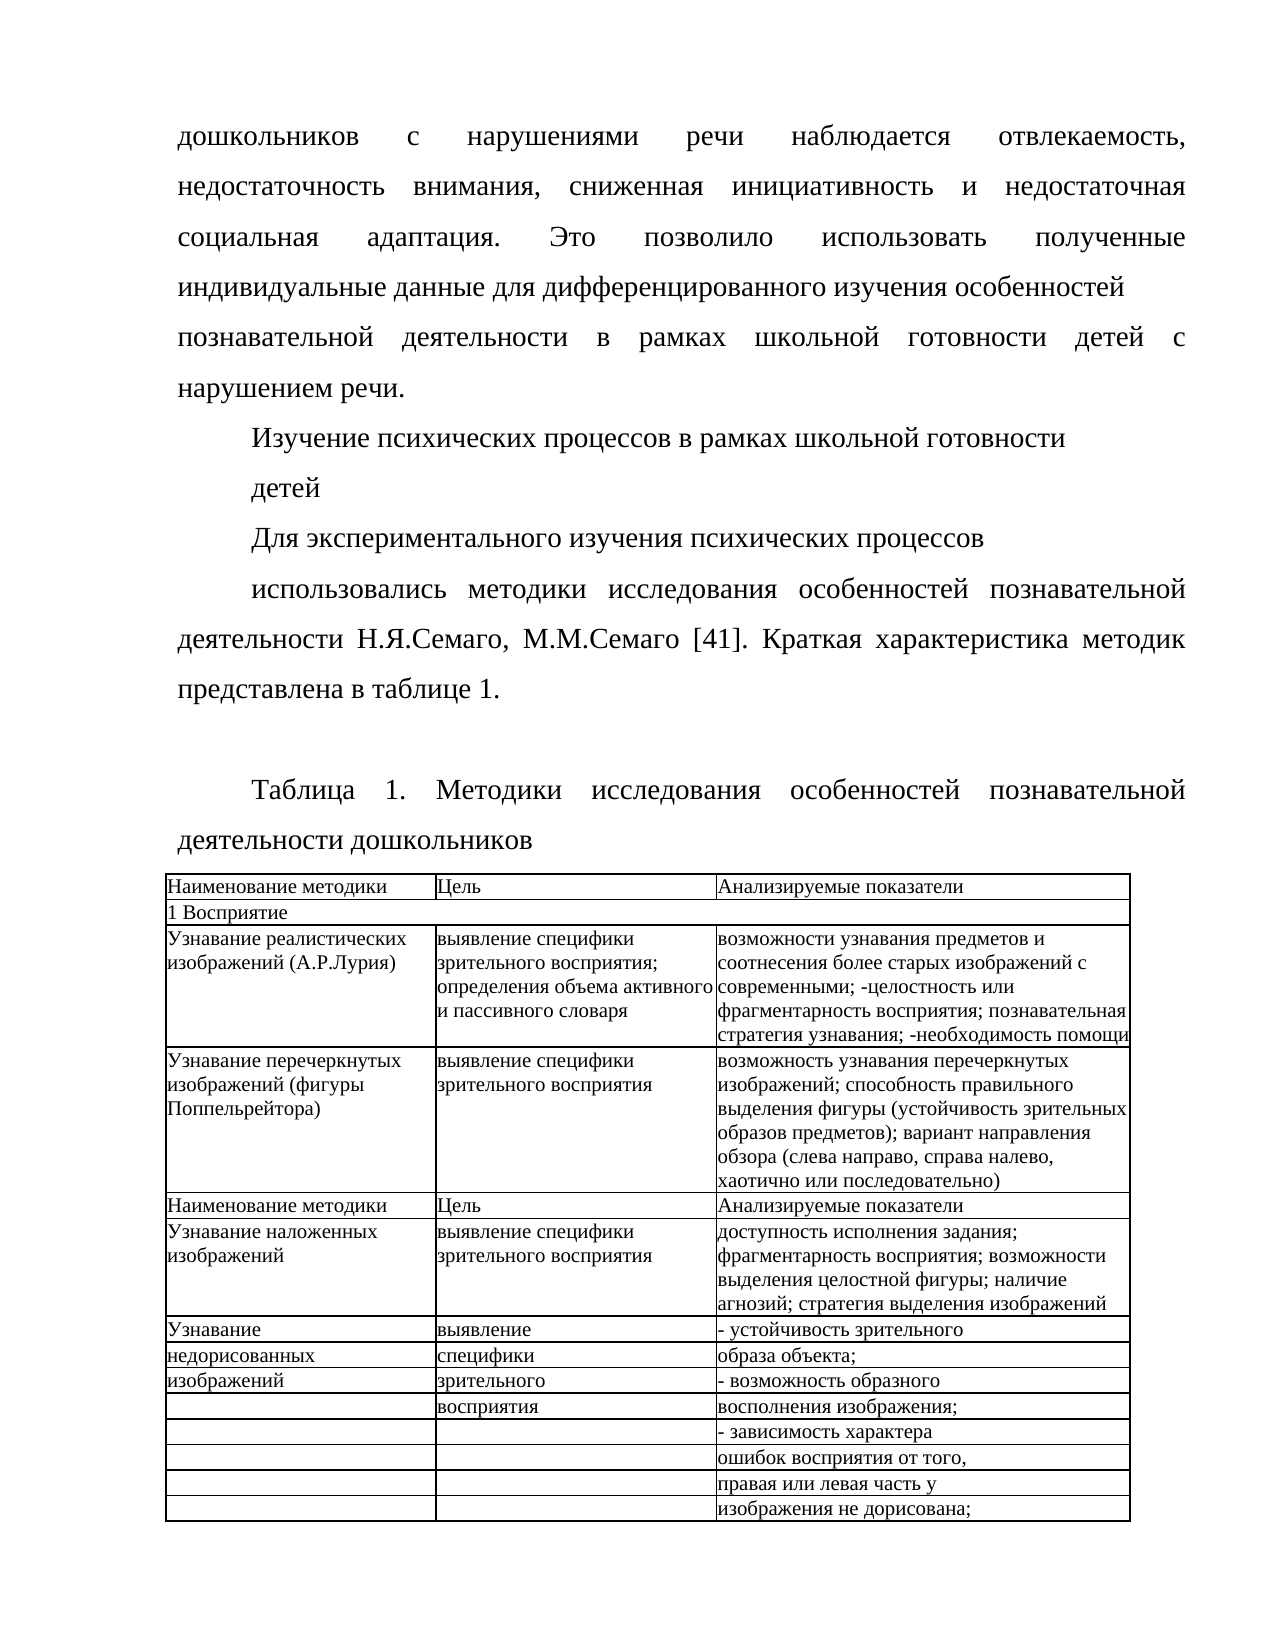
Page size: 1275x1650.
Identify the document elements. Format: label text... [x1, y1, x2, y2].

table_cell [437, 1445, 716, 1469]
table_header Наименование методики [167, 875, 435, 898]
table_cell [167, 1471, 435, 1495]
table_cell [167, 1394, 435, 1418]
text использовались методики исследования особенностей познавательной деятельности Н.Я.Семаго, М.М.Семаго [41]. Краткая характеристика методик представлена в таблице 1. [177, 571, 1186, 705]
table_cell выявление [437, 1317, 716, 1341]
table_cell образа объекта; [717, 1343, 1129, 1367]
table_cell выявление специфики зрительного восприятия [437, 1048, 716, 1192]
table_cell Наименование методики [167, 1193, 435, 1217]
table_cell восприятия [437, 1394, 716, 1418]
table_cell - возможность образного [717, 1368, 1129, 1392]
table_cell [167, 1420, 435, 1443]
table_cell Узнавание перечеркнутых изображений (фигуры Поппельрейтора) [167, 1048, 435, 1192]
table_cell изображения не дорисована; [717, 1496, 1129, 1520]
text Изучение психических процессов в рамках школьной готовности [177, 420, 1186, 453]
table_cell [437, 1420, 716, 1443]
table_cell восполнения изображения; [717, 1394, 1129, 1418]
table_cell [437, 1496, 716, 1520]
table_cell изображений [167, 1368, 435, 1392]
table_cell 1 Восприятие [167, 900, 1129, 924]
table_cell зрительного [437, 1368, 716, 1392]
table_cell выявление специфики зрительного восприятия; определения объема активного и пассивного словаря [437, 926, 716, 1046]
text Для экспериментального изучения психических процессов [177, 521, 1186, 554]
table_cell правая или левая часть у [717, 1471, 1129, 1495]
table_cell Узнавание реалистических изображений (А.Р.Лурия) [167, 926, 435, 1046]
text детей [177, 470, 1186, 504]
table_cell ошибок восприятия от того, [717, 1445, 1129, 1469]
table_cell Узнавание наложенных изображений [167, 1219, 435, 1315]
table_cell специфики [437, 1343, 716, 1367]
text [177, 118, 1186, 303]
table_cell [167, 1496, 435, 1520]
table_cell [167, 1445, 435, 1469]
text познавательной деятельности в рамках школьной готовности детей с нарушением речи. [177, 319, 1186, 403]
table_cell возможность узнавания перечеркнутых изображений; способность правильного выделения фигуры (устойчивость зрительных образов предметов); вариант направления обзора (слева направо, справа налево, хаотично или последовательно) [717, 1048, 1129, 1192]
table_header Анализируемые показатели [717, 875, 1129, 898]
table_cell Анализируемые показатели [717, 1193, 1129, 1217]
table_cell Узнавание [167, 1317, 435, 1341]
table_cell Цель [437, 1193, 716, 1217]
text Таблица 1. Методики исследования особенностей познавательной деятельности дошкольников [177, 772, 1186, 856]
table_cell доступность исполнения задания; фрагментарность восприятия; возможности выделения целостной фигуры; наличие агнозий; стратегия выделения изображений [717, 1219, 1129, 1315]
table_header Цель [437, 875, 716, 898]
table_cell недорисованных [167, 1343, 435, 1367]
table_cell выявление специфики зрительного восприятия [437, 1219, 716, 1315]
table_cell - устойчивость зрительного [717, 1317, 1129, 1341]
table_cell возможности узнавания предметов и соотнесения более старых изображений с современными; -целостность или фрагментарность восприятия; познавательная стратегия узнавания; -необходимость помощи [717, 926, 1129, 1046]
table_cell - зависимость характера [717, 1420, 1129, 1443]
table_cell [437, 1471, 716, 1495]
